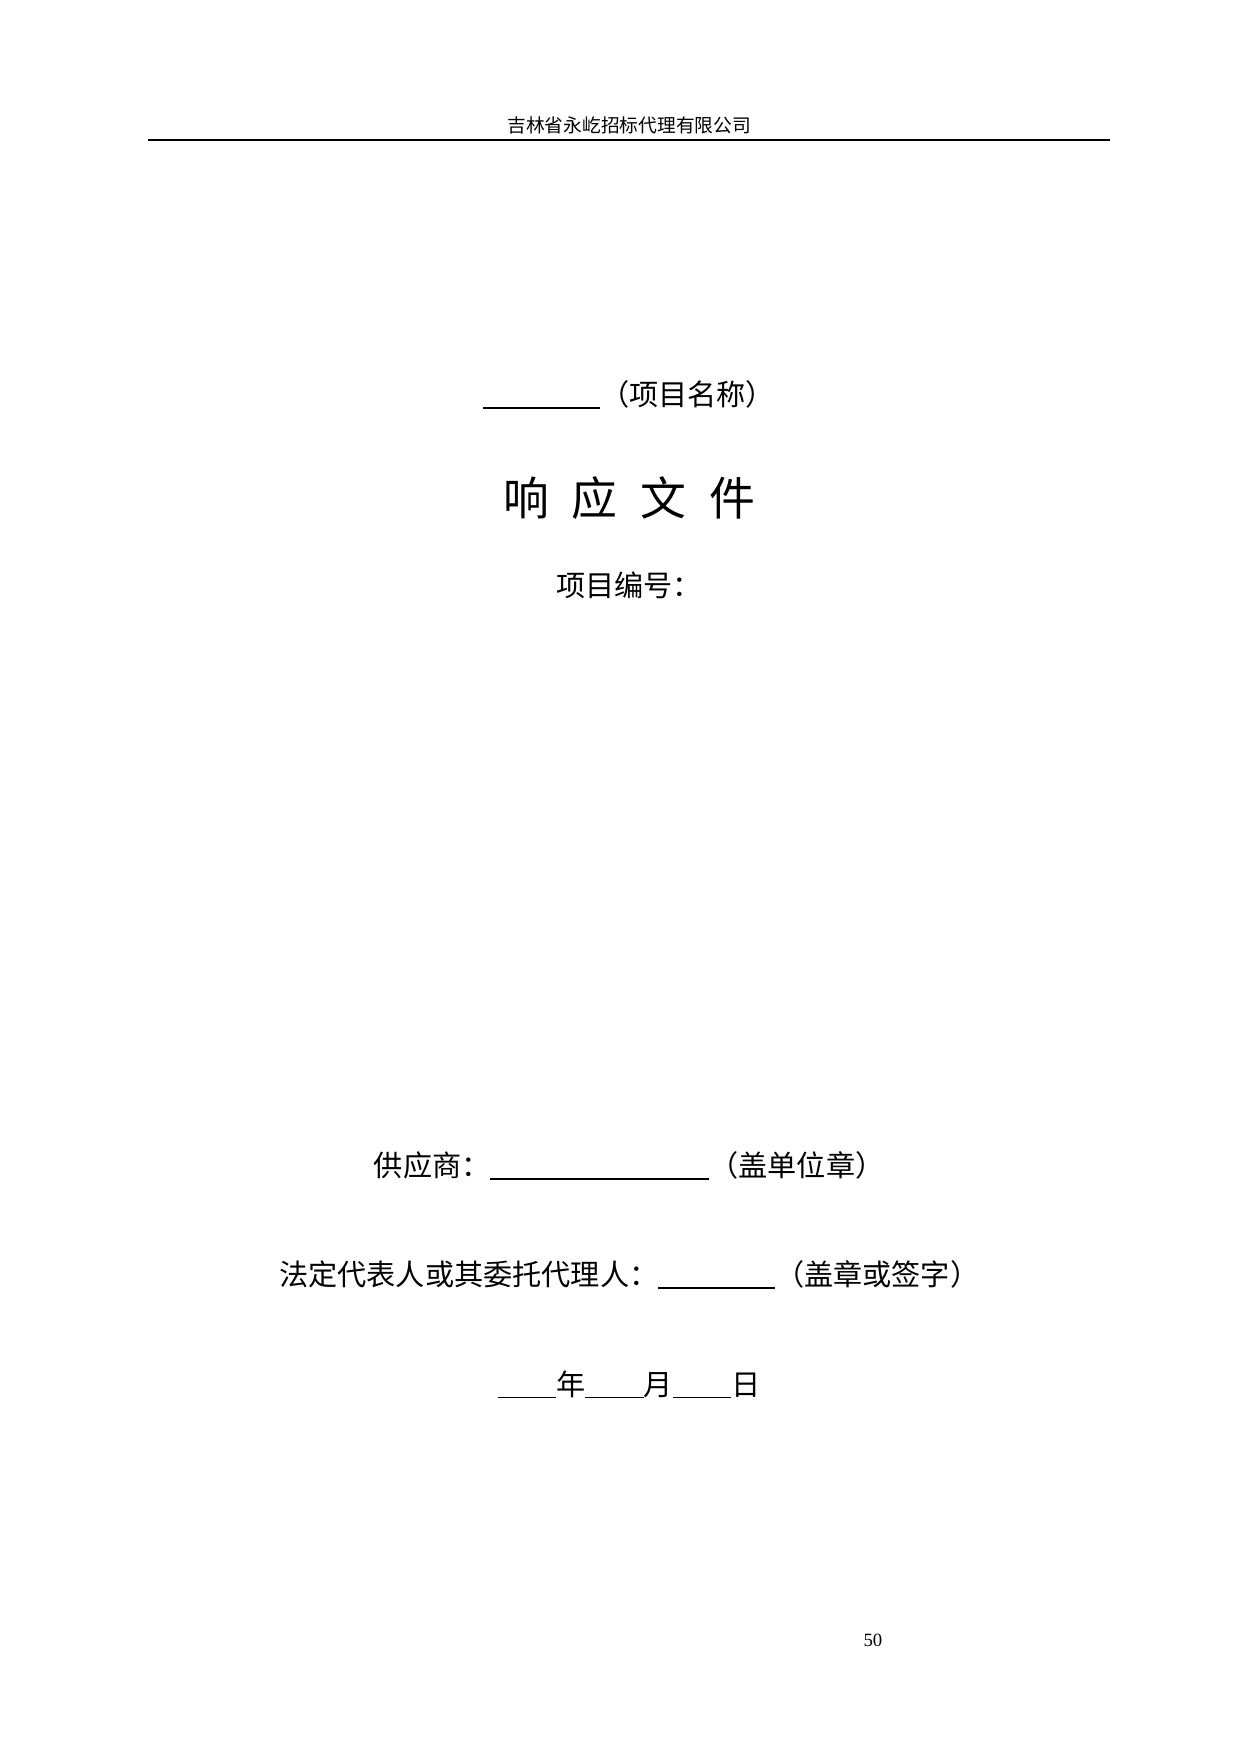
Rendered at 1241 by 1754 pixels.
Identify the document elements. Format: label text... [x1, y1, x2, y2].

text 项目编号： [148, 562, 1110, 604]
text 响 应 文 件 [148, 462, 1110, 528]
text 法定代表人或其委托代理人： （盖章或签字） [148, 1251, 1110, 1293]
text 年 月 日 [148, 1360, 1110, 1402]
text （项目名称） [148, 371, 1110, 414]
text 供应商： （盖单位章） [148, 1141, 1110, 1183]
